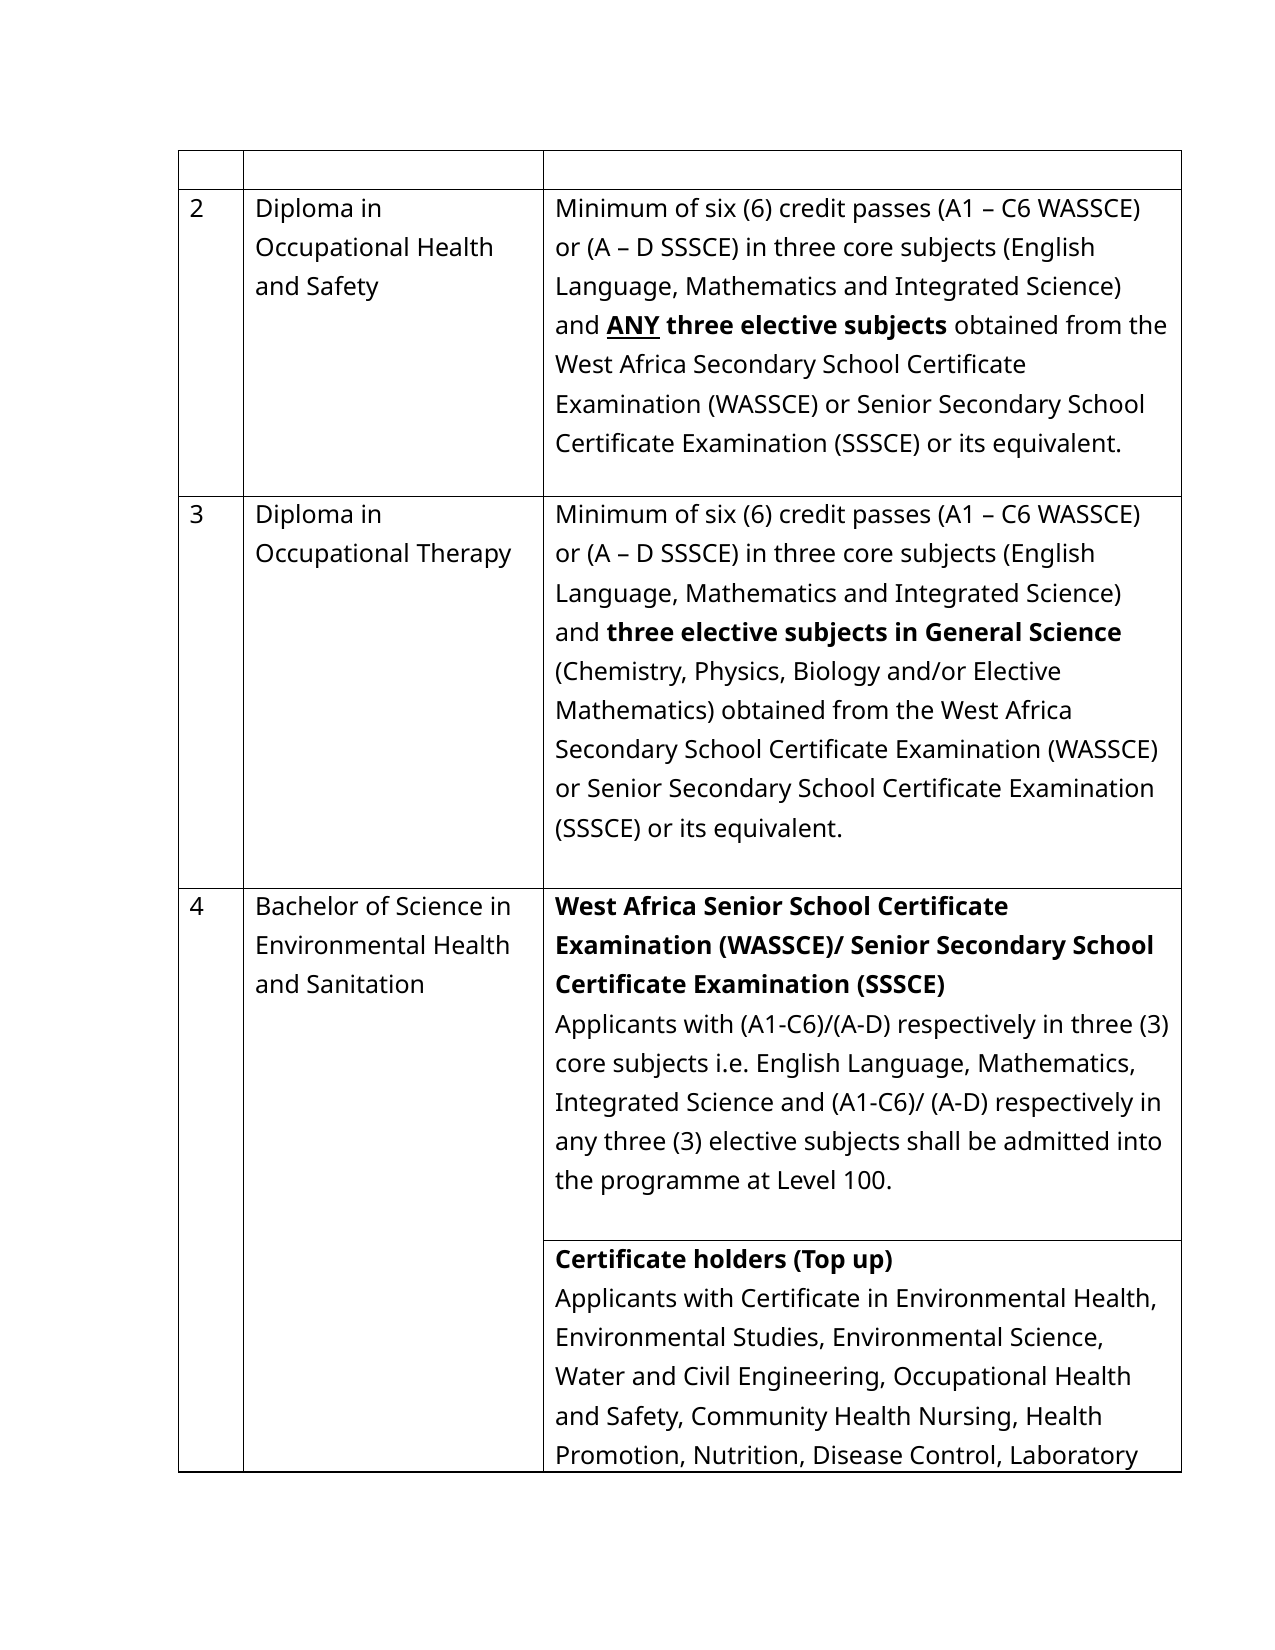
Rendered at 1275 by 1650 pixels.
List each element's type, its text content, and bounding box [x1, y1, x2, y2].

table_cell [544, 1241, 1181, 1471]
table_cell 2 [179, 190, 243, 496]
table_cell 4 [179, 889, 243, 1471]
table_cell 1 [179, 151, 243, 189]
table_cell Minimum of six (6) credit passes (A1 – C6 WASSCE) or (A – D SSSCE) in three core subjects (English Language, Mathematics and Integrated Science) and three elective subjects in General Science (Chemistry, Physics, Biology and/or Elective Mathematics) obtained from the West Africa Secondary School Certificate Examination (WASSCE) or Senior Secondary School Certificate Examination (SSSCE) or its equivalent. [544, 497, 1181, 888]
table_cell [244, 151, 543, 189]
table_cell Diploma in Occupational Therapy [244, 497, 543, 888]
table_cell Bachelor of Science in Environmental Health and Sanitation [244, 889, 543, 1471]
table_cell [544, 151, 1181, 189]
table_cell Diploma in Occupational Health and Safety [244, 190, 543, 496]
table_cell 3 [179, 497, 243, 888]
table_cell West Africa Senior School Certificate Examination (WASSCE)/ Senior Secondary School Certificate Examination (SSSCE) Applicants with (A1-C6)/(A-D) respectively in three (3) core subjects i.e. English Language, Mathematics, Integrated Science and (A1-C6)/ (A-D) respectively in any three (3) elective subjects shall be admitted into the programme at Level 100. [544, 889, 1181, 1240]
